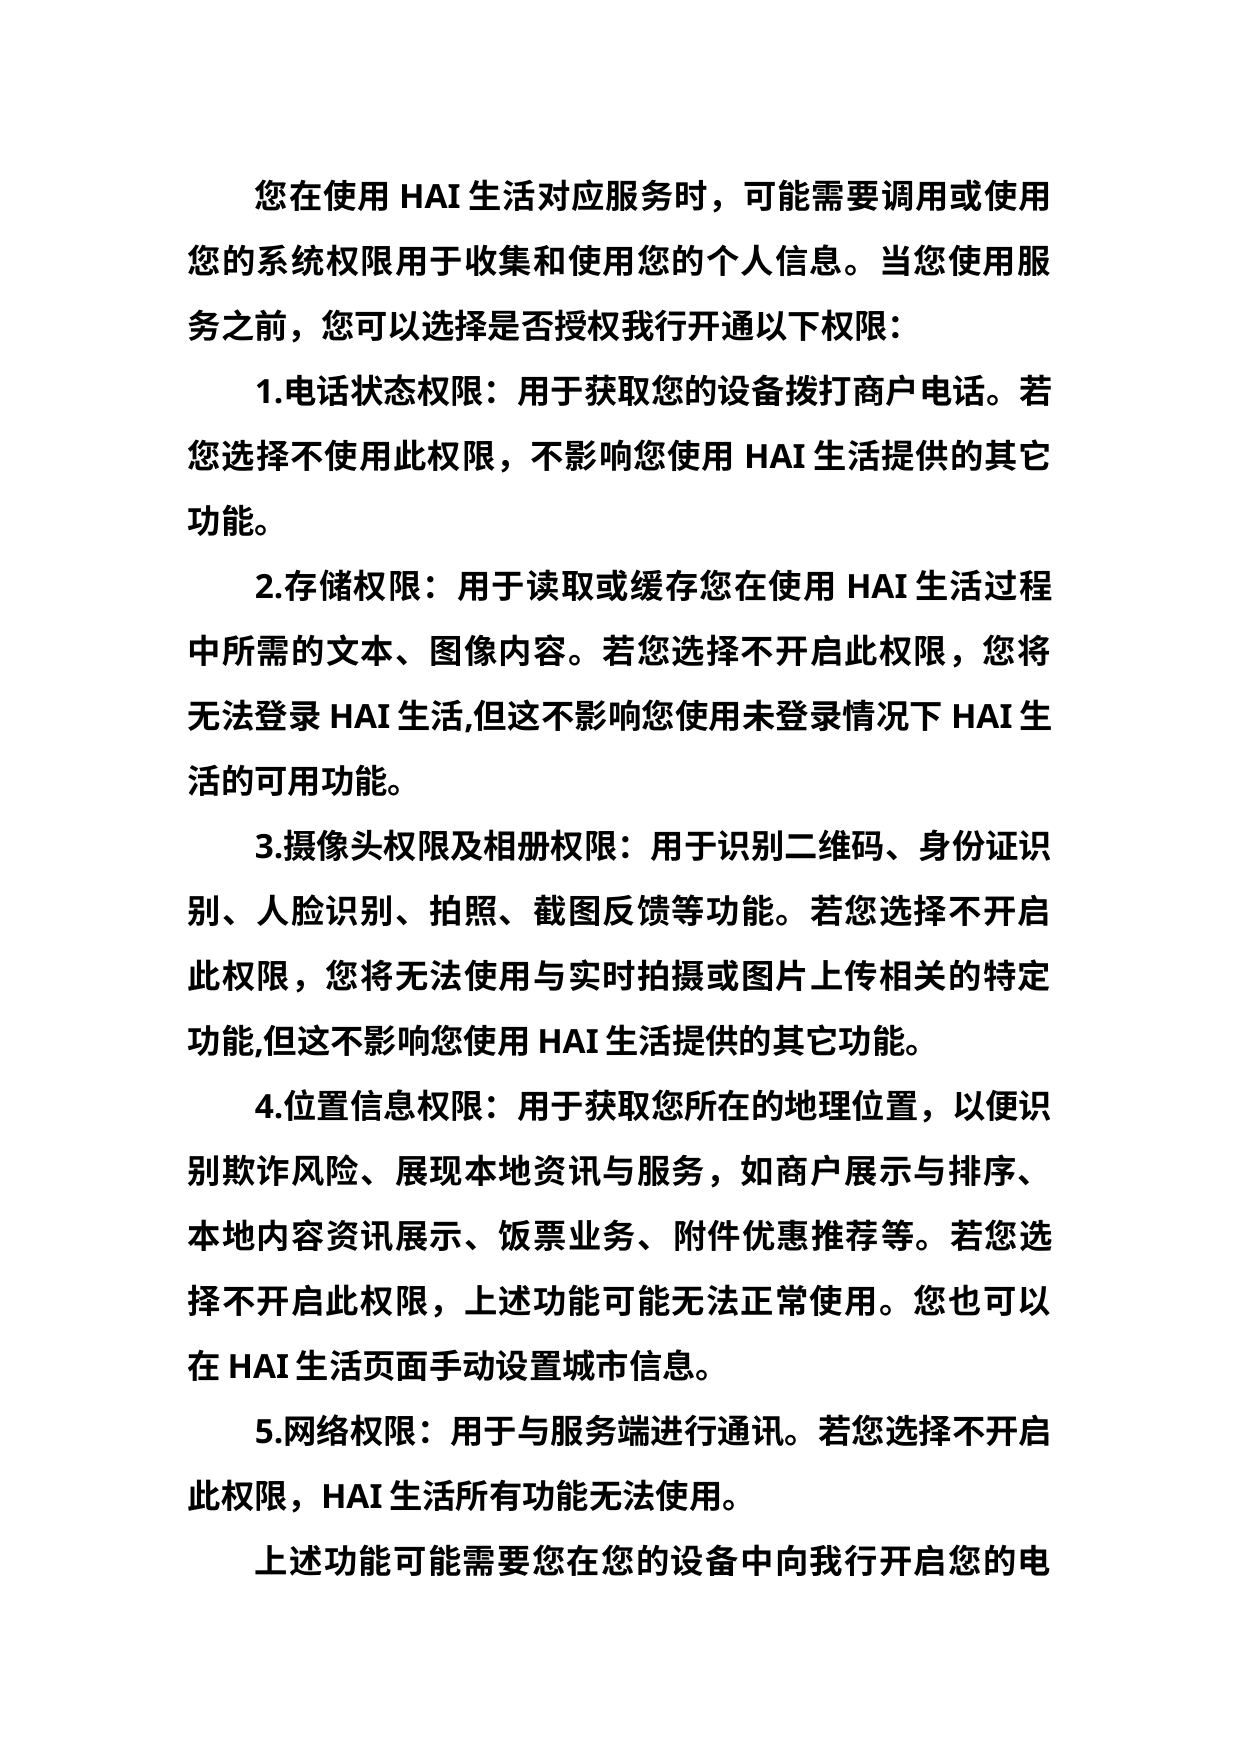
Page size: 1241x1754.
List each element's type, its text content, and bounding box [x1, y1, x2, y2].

text 5.网络权限：用于与服务端进行通讯。若您选择不开启此权限，HAI生活所有功能无法使用。 [187, 1397, 1053, 1527]
text 1.电话状态权限：用于获取您的设备拨打商户电话。若您选择不使用此权限，不影响您使用HAI生活提供的其它功能。 [187, 357, 1053, 552]
text 3.摄像头权限及相册权限：用于识别二维码、身份证识别、人脸识别、拍照、截图反馈等功能。若您选择不开启此权限，您将无法使用与实时拍摄或图片上传相关的特定功能,但这不影响您使用HAI生活提供的其它功能。 [187, 812, 1053, 1072]
text 2.存储权限：用于读取或缓存您在使用HAI生活过程中所需的文本、图像内容。若您选择不开启此权限，您将无法登录HAI生活,但这不影响您使用未登录情况下HAI生活的可用功能。 [187, 552, 1053, 812]
text 您在使用HAI生活对应服务时，可能需要调用或使用您的系统权限用于收集和使用您的个人信息。当您使用服务之前，您可以选择是否授权我行开通以下权限： [187, 162, 1053, 357]
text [187, 1527, 1053, 1592]
text 4.位置信息权限：用于获取您所在的地理位置，以便识别欺诈风险、展现本地资讯与服务，如商户展示与排序、本地内容资讯展示、饭票业务、附件优惠推荐等。若您选择不开启此权限，上述功能可能无法正常使用。您也可以在HAI生活页面手动设置城市信息。 [187, 1072, 1053, 1397]
